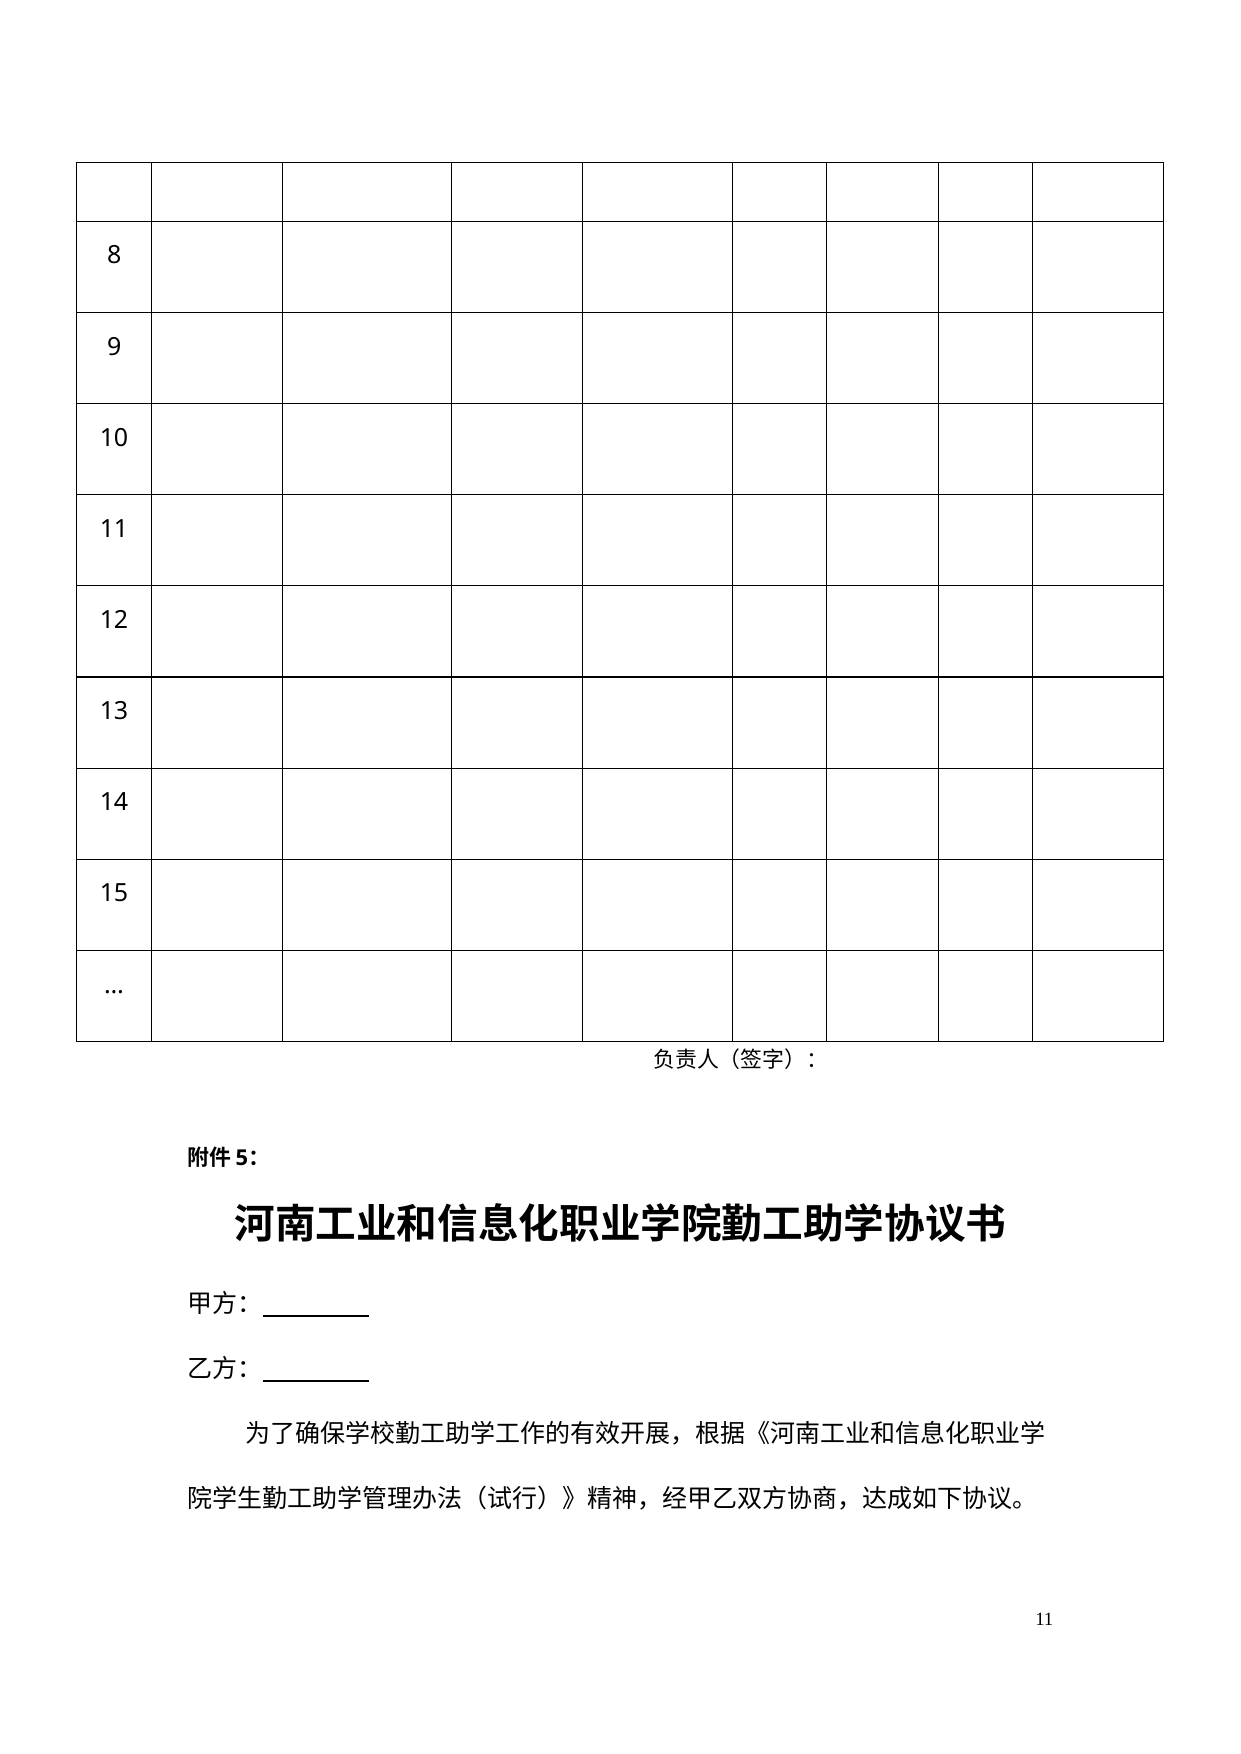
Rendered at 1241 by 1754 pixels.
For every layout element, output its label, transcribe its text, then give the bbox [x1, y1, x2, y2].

table_cell [939, 163, 1032, 221]
text 甲方： [187, 1269, 1053, 1334]
table_cell [1033, 951, 1163, 1041]
table_cell [1033, 769, 1163, 859]
table_cell 11 [77, 495, 151, 585]
table_cell [283, 769, 451, 859]
table_cell 10 [77, 404, 151, 494]
table_cell [452, 163, 582, 221]
table_cell [939, 860, 1032, 950]
table_cell [583, 222, 732, 312]
table_cell [152, 586, 282, 676]
table_cell [733, 951, 826, 1041]
table_cell [283, 163, 451, 221]
table_cell [733, 163, 826, 221]
table_cell [827, 404, 938, 494]
table_cell [827, 951, 938, 1041]
table_cell [152, 769, 282, 859]
table_cell [583, 163, 732, 221]
table_cell [939, 769, 1032, 859]
table_cell 8 [77, 222, 151, 312]
text 为了确保学校勤工助学工作的有效开展，根据《河南工业和信息化职业学院学生勤工助学管理办法（试行）》精神，经甲乙双方协商，达成如下协议。 [187, 1399, 1053, 1529]
table_cell [452, 586, 582, 676]
table_cell 7 [77, 163, 151, 221]
table_cell [1033, 404, 1163, 494]
table_cell [152, 313, 282, 403]
text 附件5： [187, 1139, 1053, 1172]
table_cell [1033, 678, 1163, 767]
table_cell [733, 586, 826, 676]
table_cell [583, 586, 732, 676]
table_cell [827, 860, 938, 950]
table_cell [939, 586, 1032, 676]
table_cell [827, 313, 938, 403]
table_cell [583, 769, 732, 859]
table_cell [152, 678, 282, 767]
table_cell [283, 313, 451, 403]
table_cell [733, 313, 826, 403]
table_cell [827, 163, 938, 221]
table_cell [152, 951, 282, 1041]
table_cell [939, 222, 1032, 312]
table_cell 13 [77, 678, 151, 767]
table_cell [939, 678, 1032, 767]
table_cell [827, 678, 938, 767]
table_cell [452, 678, 582, 767]
table_cell [452, 222, 582, 312]
table_cell [733, 222, 826, 312]
table_cell [583, 860, 732, 950]
table_cell [583, 495, 732, 585]
table_cell [283, 951, 451, 1041]
table_cell … [77, 951, 151, 1041]
table_cell [733, 404, 826, 494]
table_cell [283, 404, 451, 494]
table_cell [733, 495, 826, 585]
table_cell [152, 404, 282, 494]
table_cell [152, 495, 282, 585]
table_cell [583, 404, 732, 494]
table_cell 9 [77, 313, 151, 403]
table_cell [733, 678, 826, 767]
table_cell [283, 678, 451, 767]
text 河南工业和信息化职业学院勤工助学协议书 [187, 1188, 1053, 1253]
table_cell [939, 313, 1032, 403]
table_cell [583, 313, 732, 403]
table_cell 14 [77, 769, 151, 859]
table_cell [452, 951, 582, 1041]
table_cell [827, 222, 938, 312]
table_cell [827, 769, 938, 859]
table_cell [583, 678, 732, 767]
table_cell [283, 495, 451, 585]
table_cell [1033, 222, 1163, 312]
table_cell [1033, 495, 1163, 585]
table_cell [283, 222, 451, 312]
text 乙方： [187, 1334, 1053, 1399]
table_cell [283, 860, 451, 950]
table_cell [452, 404, 582, 494]
table_cell [283, 586, 451, 676]
table_cell [452, 313, 582, 403]
table_cell [827, 495, 938, 585]
table_cell 12 [77, 586, 151, 676]
text 负责人（签字）： [187, 1042, 1009, 1074]
table_cell [152, 163, 282, 221]
table_cell [733, 769, 826, 859]
table_cell 15 [77, 860, 151, 950]
table_cell [939, 951, 1032, 1041]
table_cell [827, 586, 938, 676]
table_cell [1033, 586, 1163, 676]
table_cell [452, 769, 582, 859]
table_cell [1033, 860, 1163, 950]
table_cell [733, 860, 826, 950]
table_cell [452, 860, 582, 950]
table_cell [583, 951, 732, 1041]
table_cell [152, 222, 282, 312]
table_cell [939, 404, 1032, 494]
table_cell [152, 860, 282, 950]
table_cell [1033, 313, 1163, 403]
table_cell [452, 495, 582, 585]
table_cell [1033, 163, 1163, 221]
table_cell [939, 495, 1032, 585]
